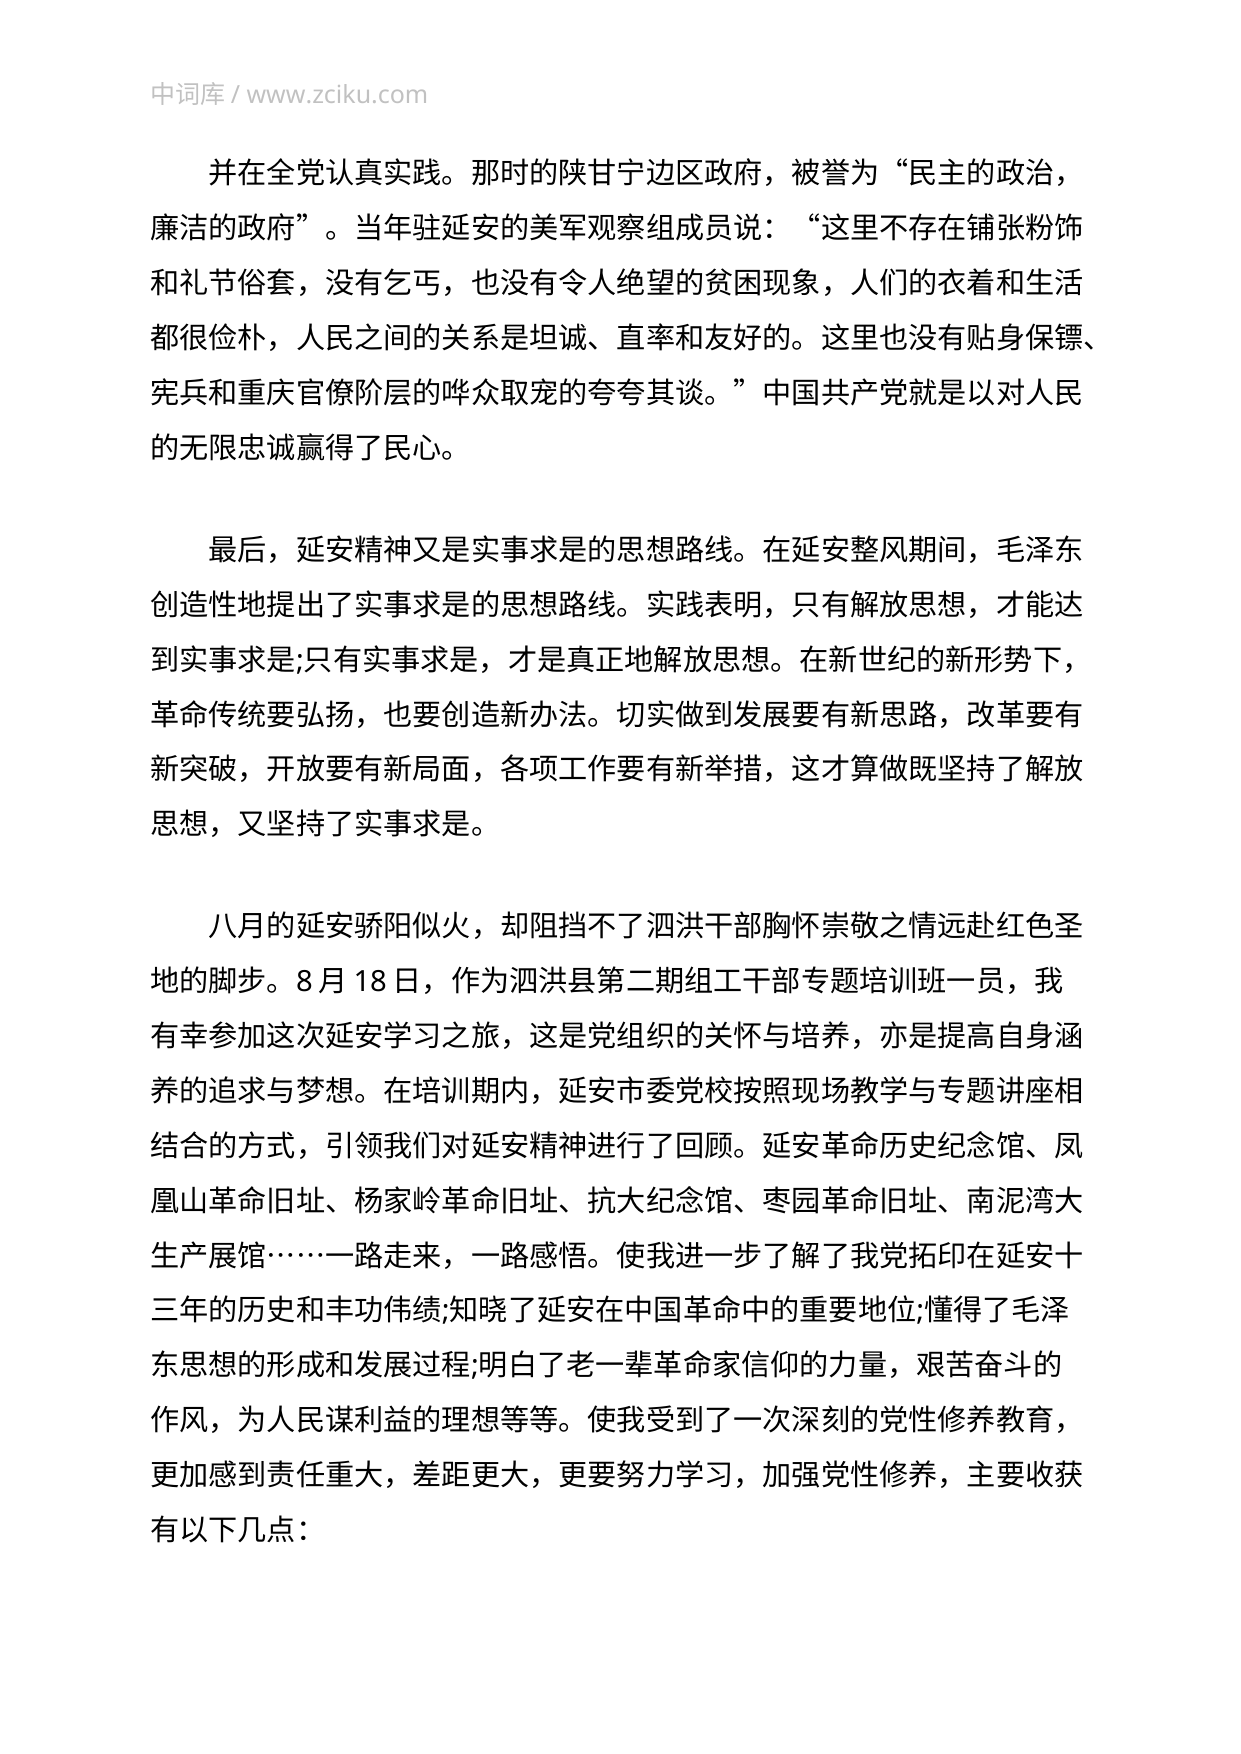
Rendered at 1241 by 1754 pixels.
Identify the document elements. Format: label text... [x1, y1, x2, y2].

text 并在全党认真实践。那时的陕甘宁边区政府，被誉为“民主的政治，廉洁的政府”。当年驻延安的美军观察组成员说：“这里不存在铺张粉饰和礼节俗套，没有乞丐，也没有令人绝望的贫困现象，人们的衣着和生活都很俭朴，人民之间的关系是坦诚、直率和友好的。这里也没有贴身保镖、宪兵和重庆官僚阶层的哗众取宠的夸夸其谈。”中国共产党就是以对人民的无限忠诚赢得了民心。 [150, 150, 1090, 467]
text 最后，延安精神又是实事求是的思想路线。在延安整风期间，毛泽东创造性地提出了实事求是的思想路线。实践表明，只有解放思想，才能达到实事求是;只有实事求是，才是真正地解放思想。在新世纪的新形势下，革命传统要弘扬，也要创造新办法。切实做到发展要有新思路，改革要有新突破，开放要有新局面，各项工作要有新举措，这才算做既坚持了解放思想，又坚持了实事求是。 [150, 526, 1090, 843]
text 八月的延安骄阳似火，却阻挡不了泗洪干部胸怀崇敬之情远赴红色圣地的脚步。8月18日，作为泗洪县第二期组工干部专题培训班一员，我有幸参加这次延安学习之旅，这是党组织的关怀与培养，亦是提高自身涵养的追求与梦想。在培训期内，延安市委党校按照现场教学与专题讲座相结合的方式，引领我们对延安精神进行了回顾。延安革命历史纪念馆、凤凰山革命旧址、杨家岭革命旧址、抗大纪念馆、枣园革命旧址、南泥湾大生产展馆……一路走来，一路感悟。使我进一步了解了我党拓印在延安十三年的历史和丰功伟绩;知晓了延安在中国革命中的重要地位;懂得了毛泽东思想的形成和发展过程;明白了老一辈革命家信仰的力量，艰苦奋斗的作风，为人民谋利益的理想等等。使我受到了一次深刻的党性修养教育，更加感到责任重大，差距更大，更要努力学习，加强党性修养，主要收获有以下几点： [150, 903, 1090, 1549]
